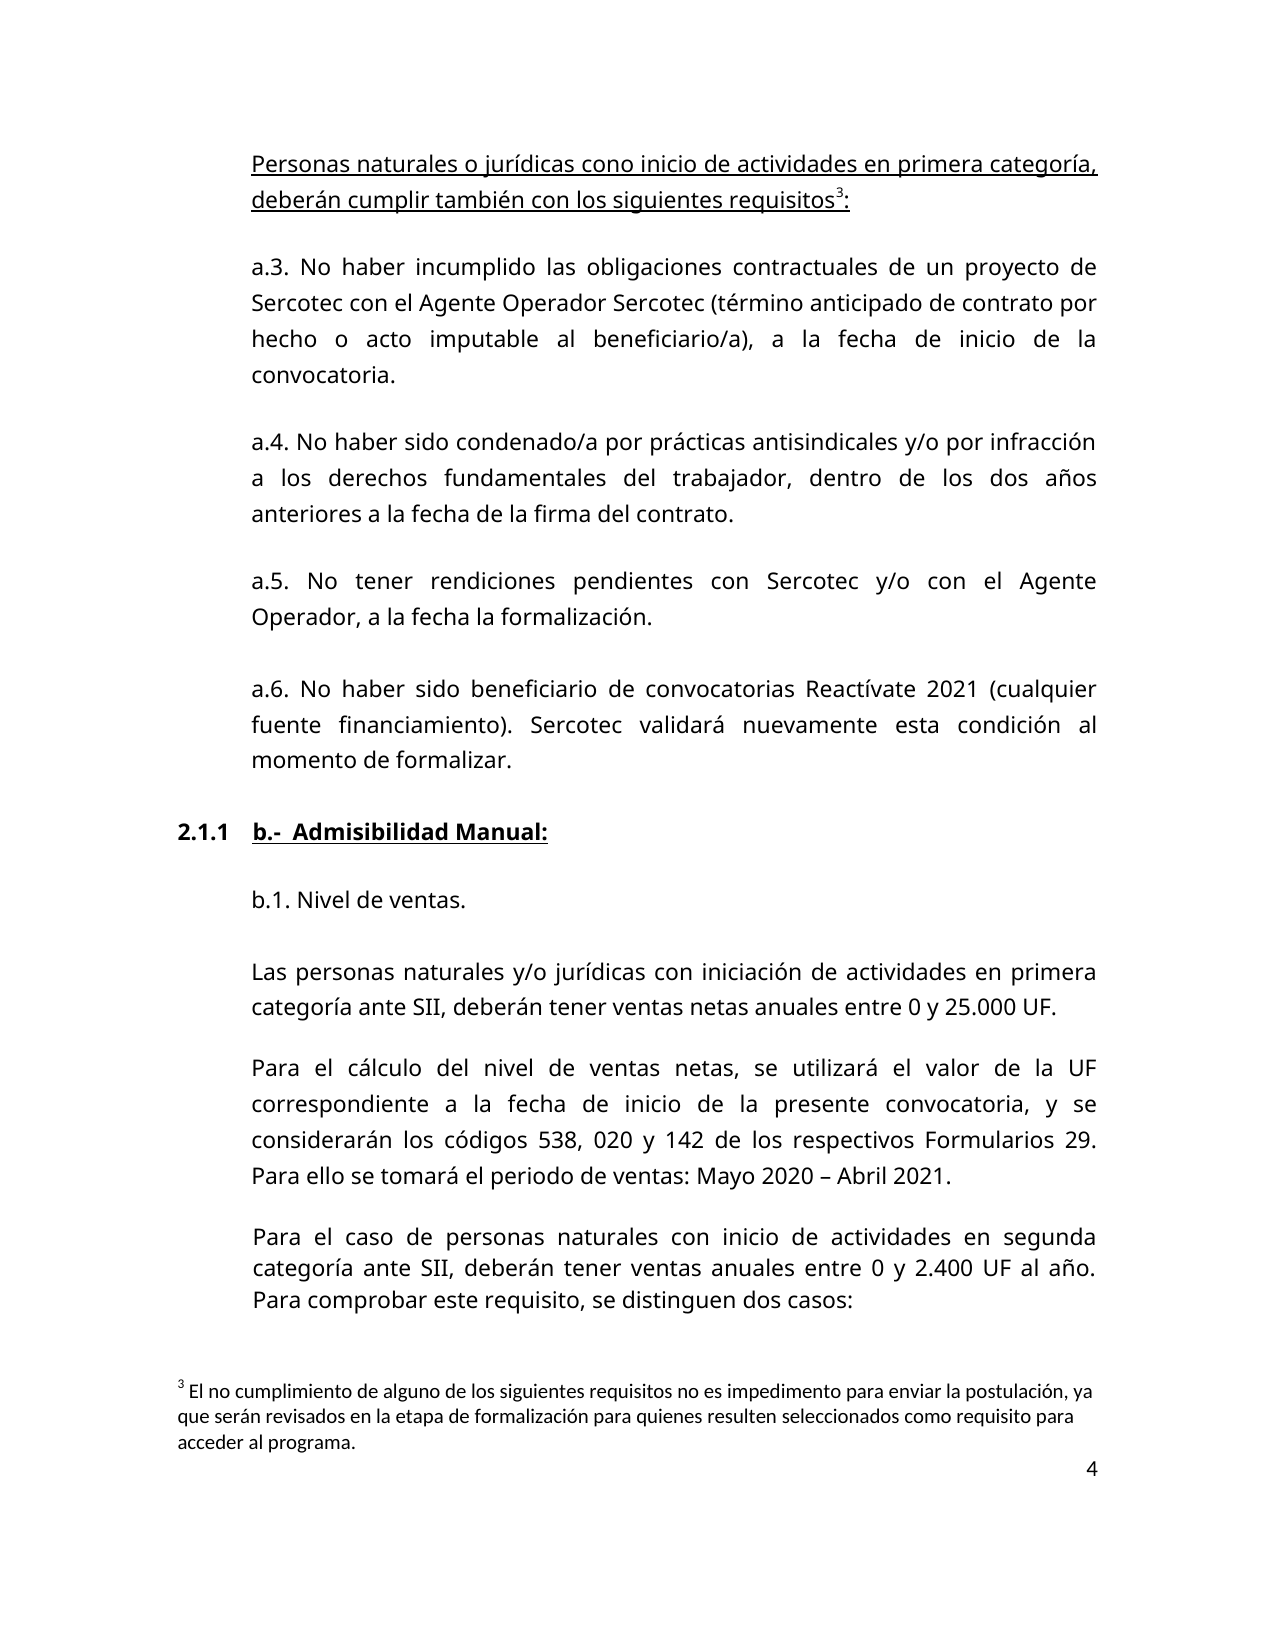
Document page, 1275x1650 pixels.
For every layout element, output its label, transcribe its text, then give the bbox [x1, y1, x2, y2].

text Personas naturales o jurídicas cono inicio de actividades en primera categoría, deberán cumplir también con los siguientes requisitos: [251, 176, 1098, 215]
list b.- Admisibilidad Manual: [177, 816, 1098, 848]
text a.4. No haber sido condenado/a por prácticas antisindicales y/o por infracción a los derechos fundamentales del trabajador, dentro de los dos años anteriores a la fecha de la firma del contrato. [251, 426, 1098, 529]
text a.6. No haber sido beneficiario de convocatorias Reactívate 2021 (cualquier fuente financiamiento). Sercotec validará nuevamente esta condición al momento de formalizar. [251, 673, 1098, 776]
text b.1. Nivel de ventas. [251, 883, 1098, 915]
text Personas naturales o jurídicas cono inicio de actividades en primera categoría, deberán cumplir también con los siguientes requisitos: [251, 148, 1098, 174]
text Para el caso de personas naturales con inicio de actividades en segunda categoría ante SII, deberán tener ventas anuales entre 0 y 2.400 UF al año. Para comprobar este requisito, se distinguen dos casos: [252, 1221, 1098, 1315]
text Las personas naturales y/o jurídicas con iniciación de actividades en primera categoría ante SII, deberán tener ventas netas anuales entre 0 y 25.000 UF. [251, 955, 1098, 1023]
text a.5. No tener rendiciones pendientes con Sercotec y/o con el Agente Operador, a la fecha la formalización. [251, 565, 1098, 632]
text Para el cálculo del nivel de ventas netas, se utilizará el valor de la UF correspondiente a la fecha de inicio de la presente convocatoria, y se considerarán los códigos 538, 020 y 142 de los respectivos Formularios 29. Para ello se tomará el periodo de ventas: Mayo 2020 – Abril 2021. [251, 1052, 1098, 1191]
text a.3. No haber incumplido las obligaciones contractuales de un proyecto de Sercotec con el Agente Operador Sercotec (término anticipado de contrato por hecho o acto imputable al beneficiario/a), a la fecha de inicio de la convocatoria. [251, 251, 1098, 390]
